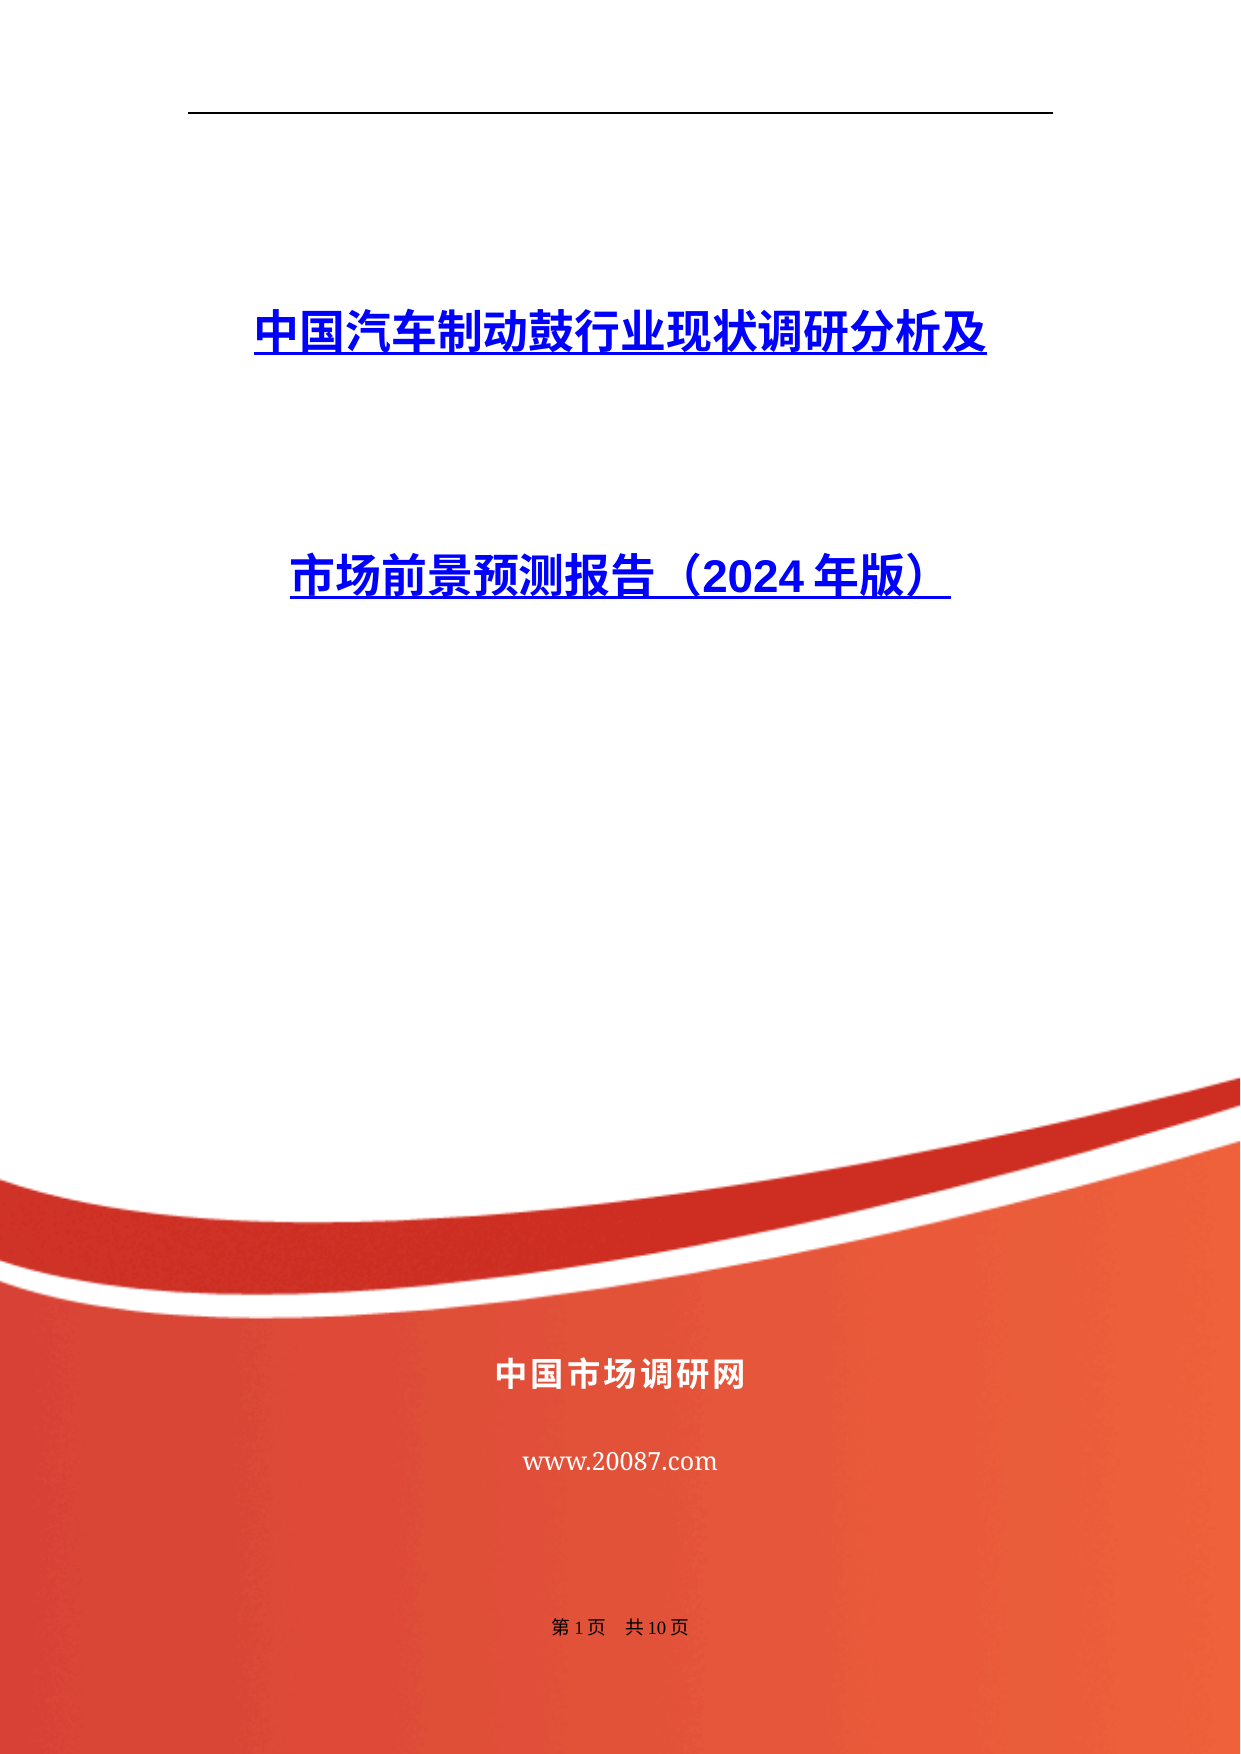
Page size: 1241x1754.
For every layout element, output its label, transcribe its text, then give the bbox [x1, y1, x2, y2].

table_header 中国汽车制动鼓行业现状调研分析及市场前景预测报告（2024年版） [188, 207, 1053, 773]
text www.20087.com [187, 1428, 1053, 1493]
subtitle 中国市场调研网 [187, 1339, 1053, 1404]
picture [0, 1006, 1241, 1754]
